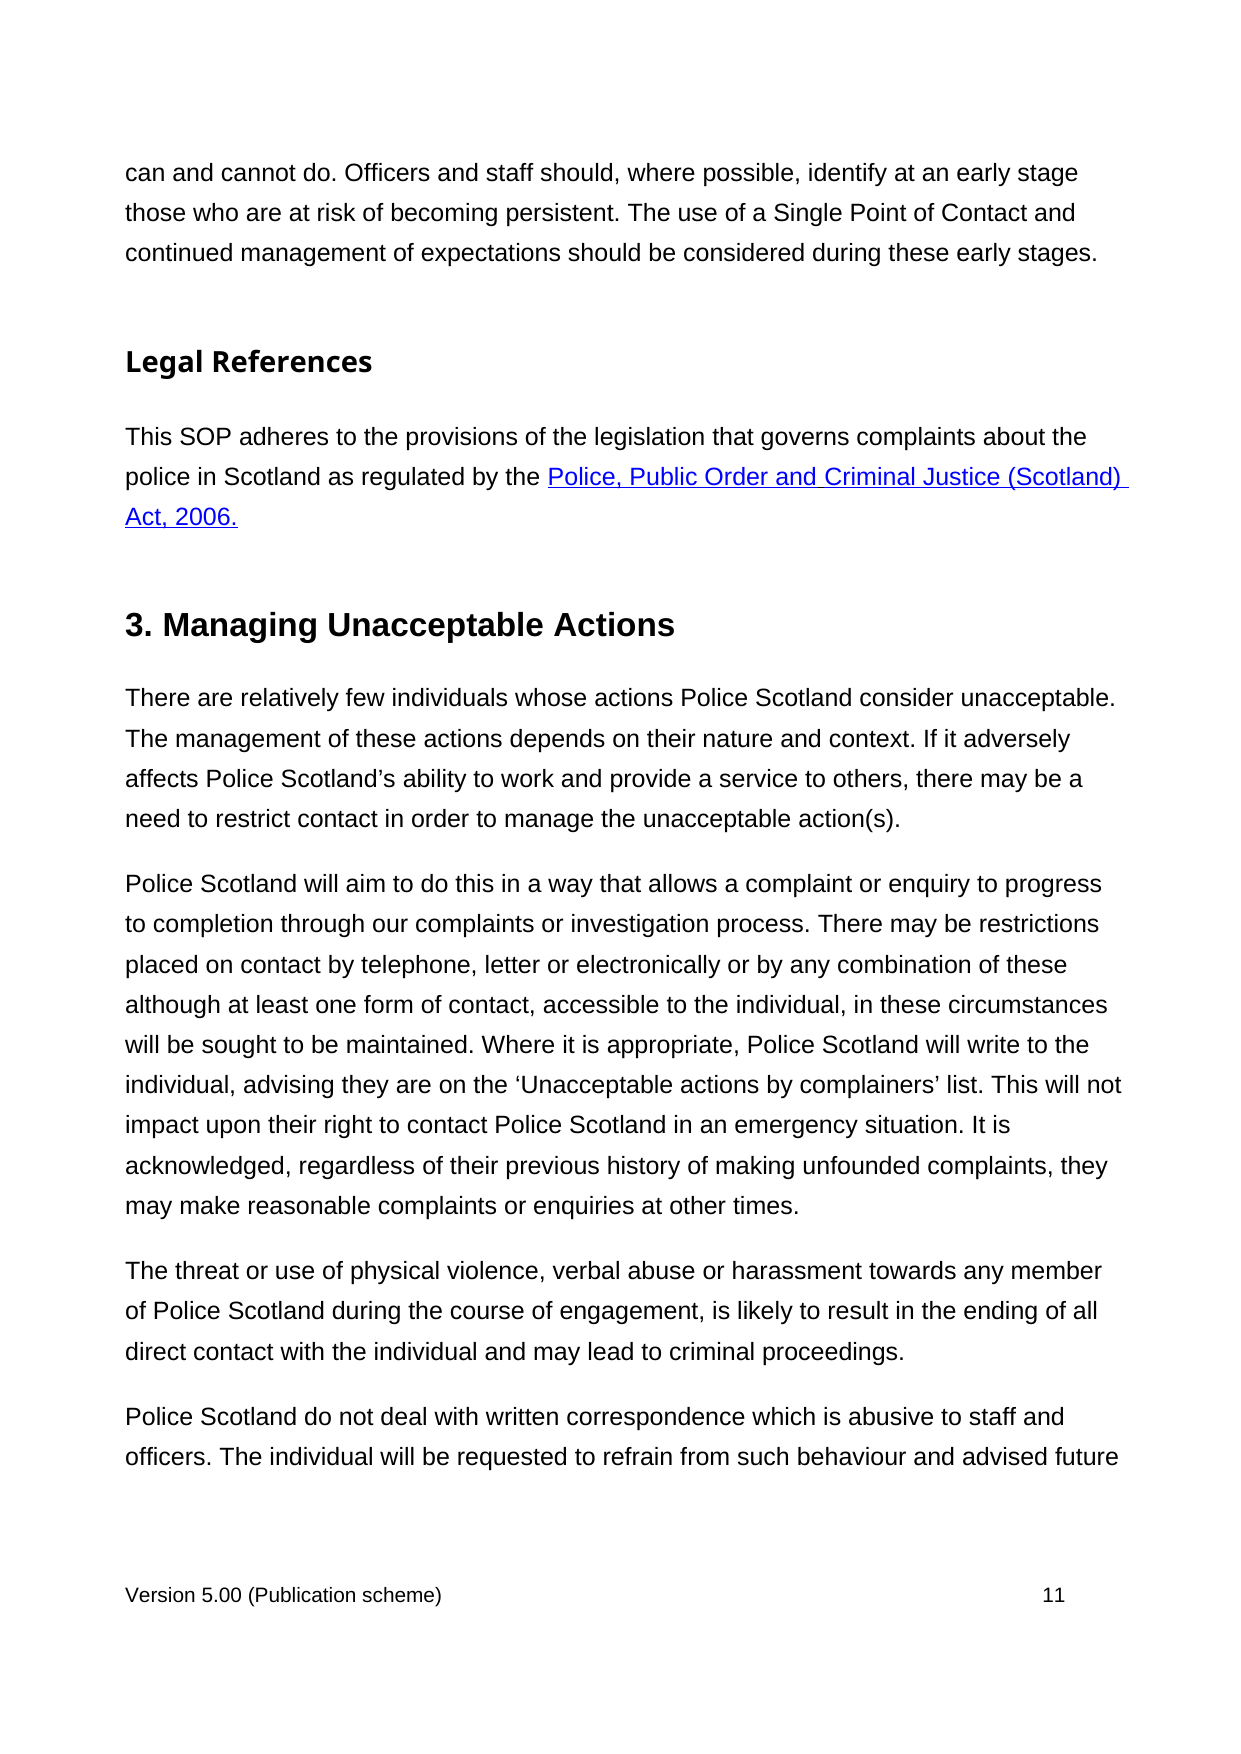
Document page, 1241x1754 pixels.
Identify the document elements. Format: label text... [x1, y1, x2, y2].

text There are relatively few individuals whose actions Police Scotland consider unacceptable. The management of these actions depends on their nature and context. If it adversely affects Police Scotland’s ability to work and provide a service to others, there may be a need to restrict contact in order to manage the unacceptable action(s). [125, 683, 1130, 833]
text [125, 158, 1130, 267]
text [125, 1402, 1130, 1471]
text This SOP adheres to the provisions of the legislation that governs complaints about the police in Scotland as regulated by the Police, Public Order and Criminal Justice (Scotland) Act, 2006. [125, 422, 1130, 531]
text Police Scotland will aim to do this in a way that allows a complaint or enquiry to progress to completion through our complaints or investigation process. There may be restrictions placed on contact by telephone, letter or electronically or by any combination of these although at least one form of contact, accessible to the individual, in these circumstances will be sought to be maintained. Where it is appropriate, Police Scotland will write to the individual, advising they are on the ‘Unacceptable actions by complainers’ list. This will not impact upon their right to contact Police Scotland in an emergency situation. It is acknowledged, regardless of their previous history of making unfounded complaints, they may make reasonable complaints or enquiries at other times. [125, 869, 1130, 1220]
subtitle Legal References [125, 341, 1130, 381]
text The threat or use of physical violence, verbal abuse or harassment towards any member of Police Scotland during the course of engagement, is likely to result in the ending of all direct contact with the individual and may lead to criminal proceedings. [125, 1256, 1130, 1365]
subtitle Managing Unacceptable Actions [125, 605, 1130, 643]
